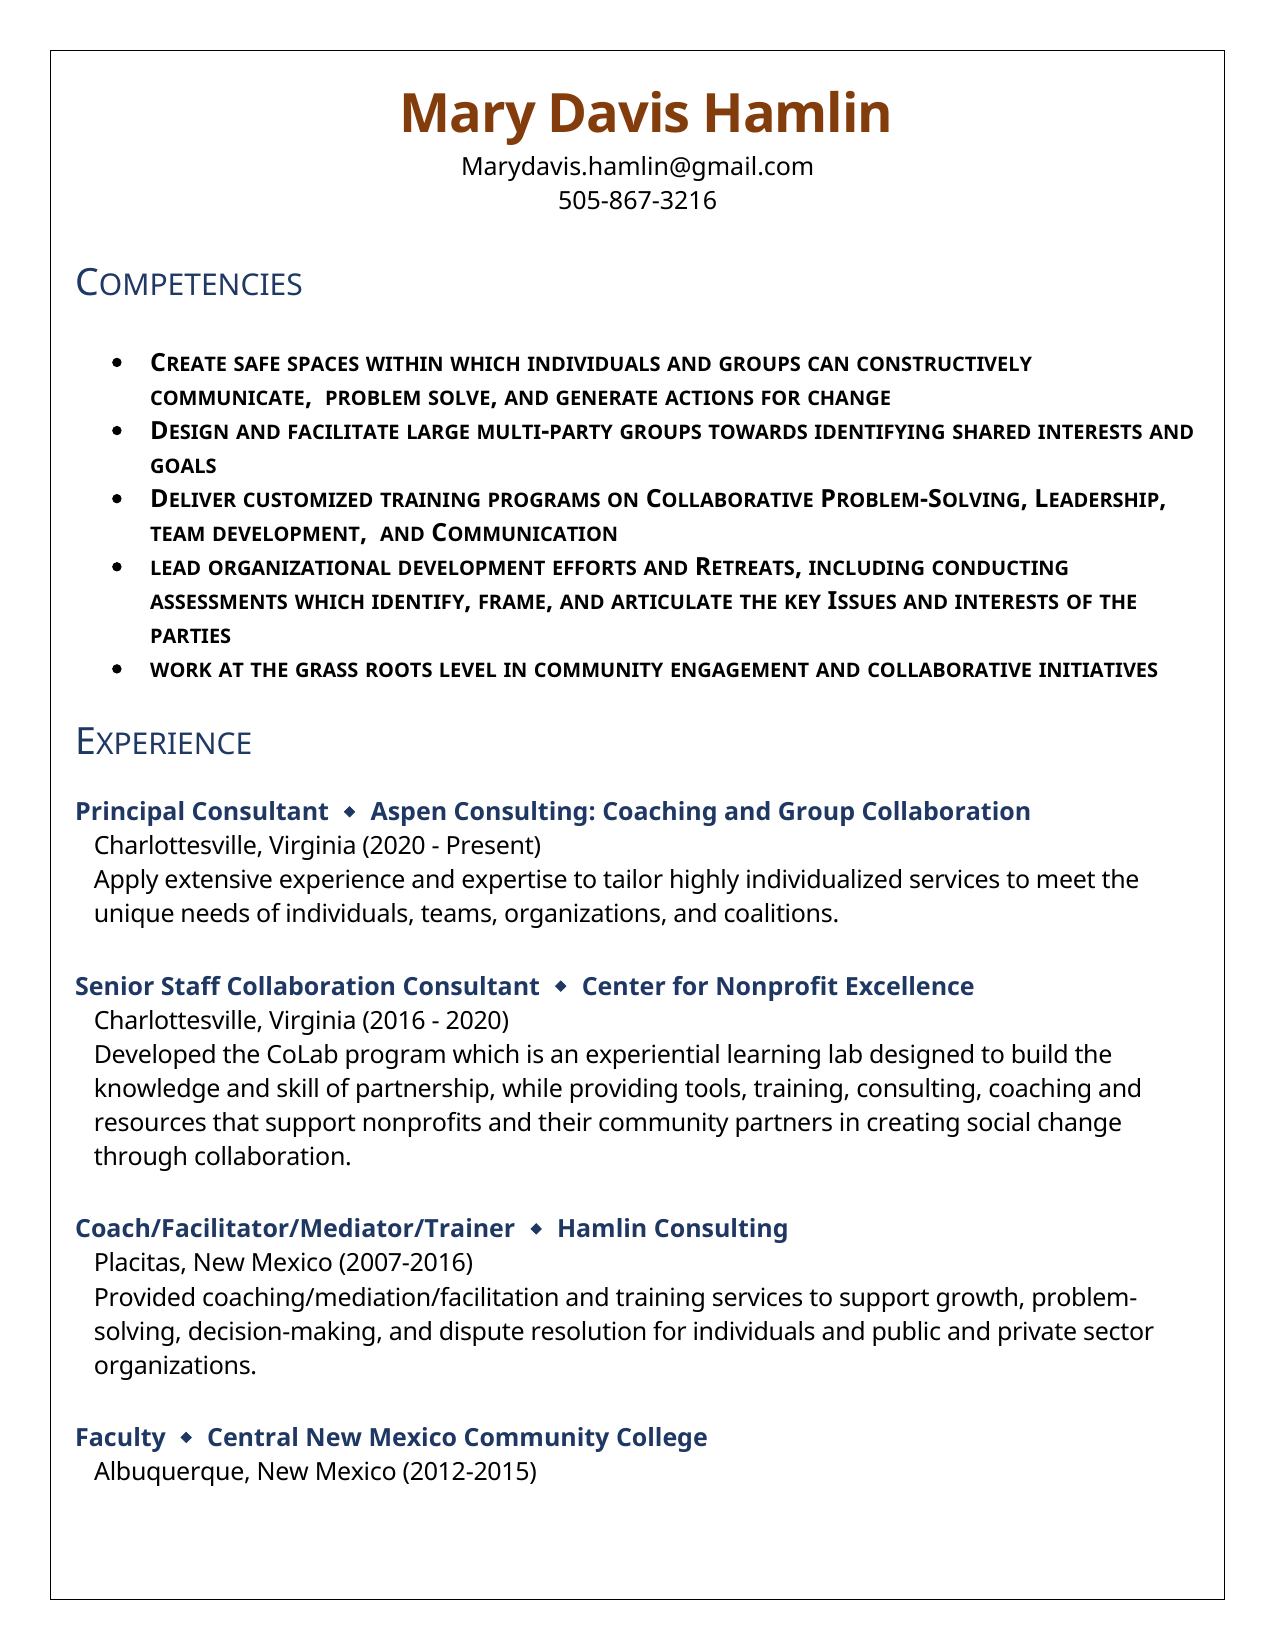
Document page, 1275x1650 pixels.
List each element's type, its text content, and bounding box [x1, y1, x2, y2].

text Albuquerque, New Mexico (2012-2015) [75, 1454, 1200, 1488]
text Marydavis.hamlin@gmail.com [75, 149, 1200, 183]
subtitle Principal Consultant Aspen Consulting: Coaching and Group Collaboration [75, 794, 1200, 828]
list Design and facilitate large multi-party groups towards identifying shared interests and goals [112, 412, 1200, 481]
text 505-867-3216 [75, 183, 1200, 217]
text Provided coaching/mediation/facilitation and training services to support growth, problem-solving, decision-making, and dispute resolution for individuals and public and private sector organizations. [75, 1279, 1200, 1381]
subtitle Coach/Facilitator/Mediator/Trainer Hamlin Consulting [75, 1211, 1200, 1245]
list lead organizational development efforts and Retreats, including conducting assessments which identify, frame, and articulate the key Issues and interests of the parties [112, 549, 1200, 651]
text Charlottesville, Virginia (2016 - 2020) [75, 1002, 1200, 1037]
title Mary Davis Hamlin [94, 75, 1200, 149]
text Developed the CoLab program which is an experiential learning lab designed to build the knowledge and skill of partnership, while providing tools, training, consulting, coaching and resources that support nonprofits and their community partners in creating social change through collaboration. [75, 1037, 1200, 1173]
text Placitas, New Mexico (2007-2016) [75, 1245, 1200, 1279]
list work at the grass roots level in community engagement and collaborative initiatives [112, 651, 1200, 685]
subtitle Senior Staff Collaboration Consultant Center for Nonprofit Excellence [75, 968, 1200, 1002]
text Apply extensive experience and expertise to tailor highly individualized services to meet the unique needs of individuals, teams, organizations, and coalitions. [94, 862, 1200, 930]
subtitle Faculty Central New Mexico Community College [75, 1419, 1200, 1454]
text Charlottesville, Virginia (2020 - Present) [75, 828, 1200, 862]
subtitle Experience [75, 715, 1200, 766]
list Deliver customized training programs on Collaborative Problem-Solving, Leadership, team development, and Communication [112, 481, 1200, 549]
subtitle Competencies [75, 255, 1200, 306]
list Create safe spaces within which individuals and groups can constructively communicate, problem solve, and generate actions for change [112, 344, 1200, 412]
